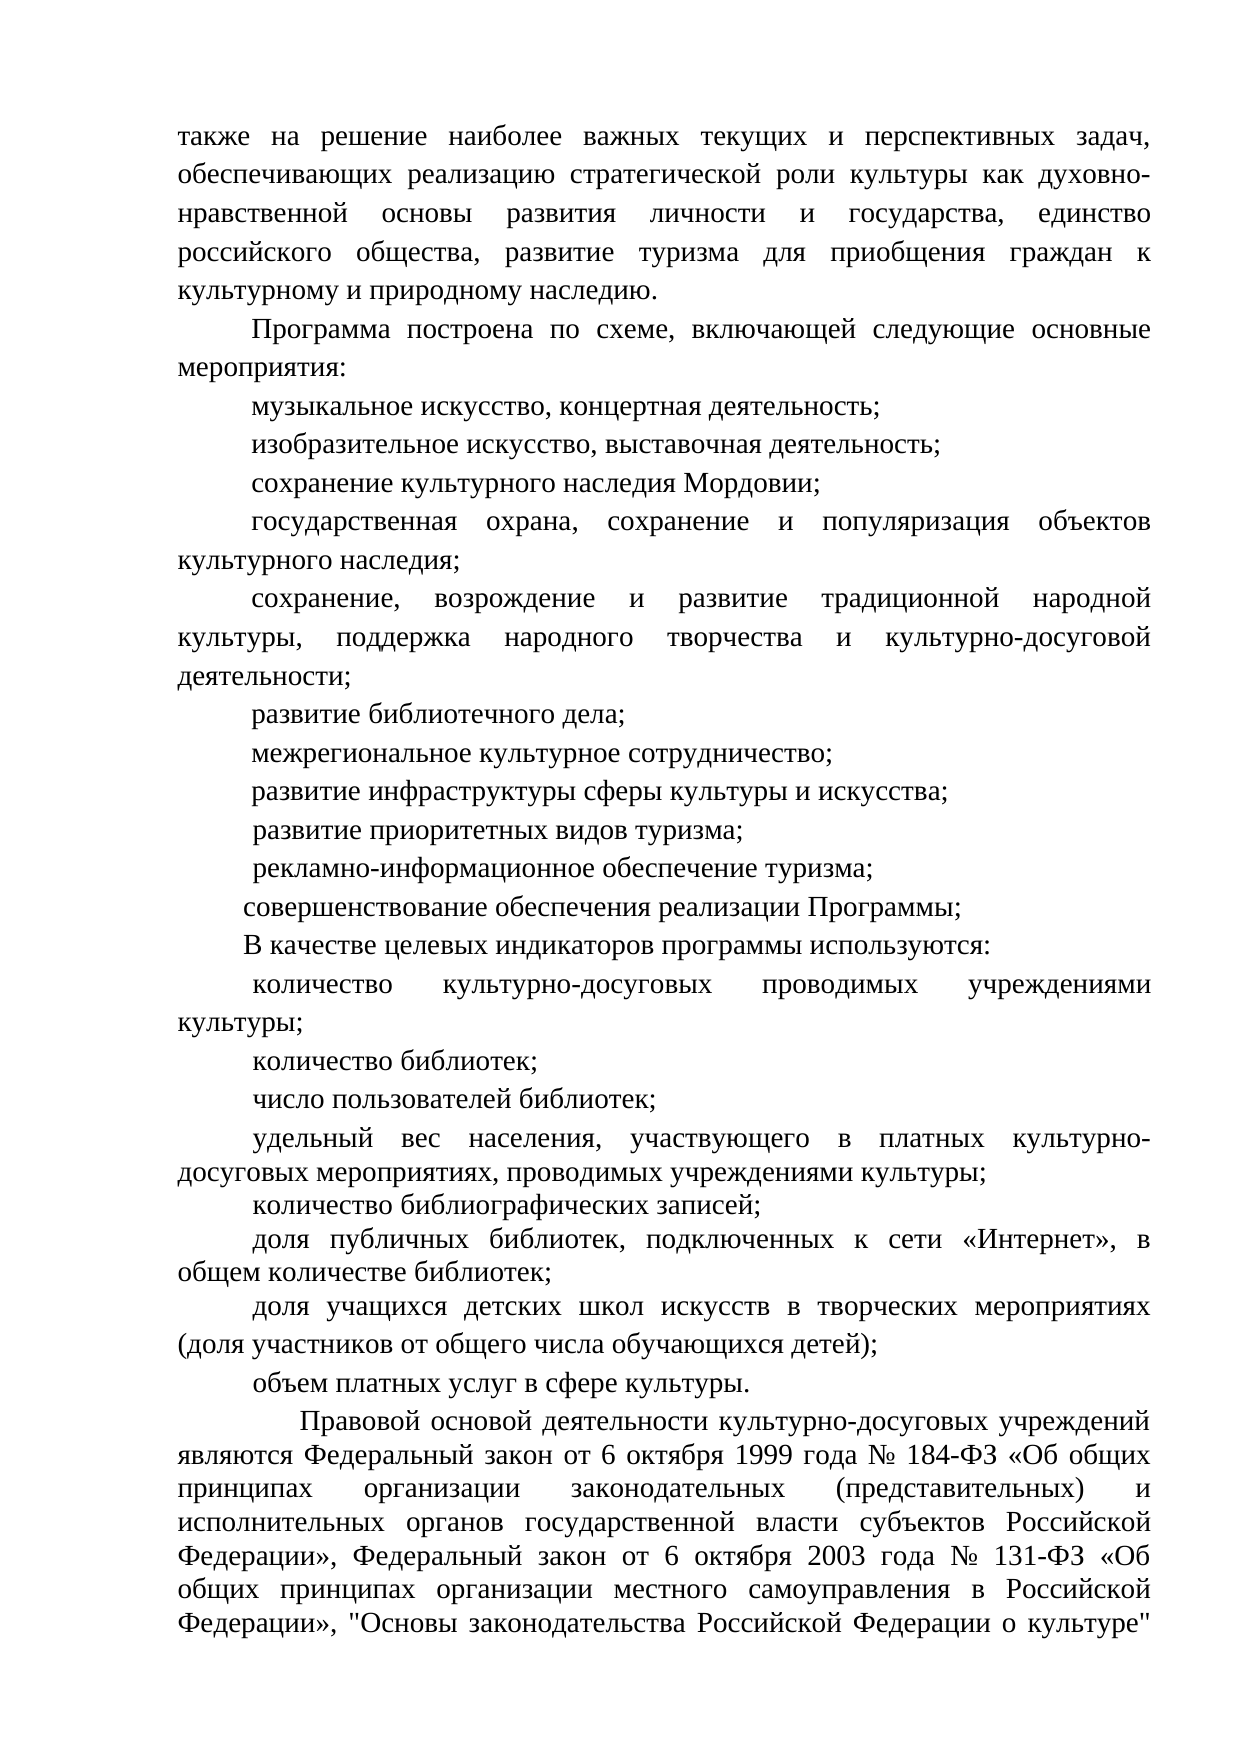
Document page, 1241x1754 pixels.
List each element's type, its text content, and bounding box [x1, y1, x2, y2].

text совершенствование обеспечения реализации Программы; [177, 889, 1152, 922]
text развитие приоритетных видов туризма; [177, 812, 1152, 845]
text рекламно-информационное обеспечение туризма; [177, 850, 1152, 884]
text межрегиональное культурное сотрудничество; [177, 735, 1152, 768]
text изобразительное искусство, выставочная деятельность; [177, 426, 1152, 460]
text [177, 118, 1152, 306]
text доля публичных библиотек, подключенных к сети «Интернет», в общем количестве библиотек; [177, 1221, 1152, 1288]
text сохранение, возрождение и развитие традиционной народной культуры, поддержка народного творчества и культурно-досуговой деятельности; [177, 581, 1152, 691]
text количество библиотек; [177, 1043, 1152, 1077]
text государственная охрана, сохранение и популяризация объектов культурного наследия; [177, 503, 1152, 576]
text доля учащихся детских школ искусств в творческих мероприятиях (доля участников от общего числа обучающихся детей); [177, 1288, 1152, 1360]
text сохранение культурного наследия Мордовии; [177, 465, 1152, 498]
text музыкальное искусство, концертная деятельность; [177, 388, 1152, 421]
text количество библиографических записей; [177, 1187, 1152, 1221]
text удельный вес населения, участвующего в платных культурно-досуговых мероприятиях, проводимых учреждениями культуры; [177, 1120, 1152, 1187]
text развитие библиотечного дела; [177, 696, 1152, 730]
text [177, 1403, 1152, 1638]
text объем платных услуг в сфере культуры. [177, 1365, 1152, 1398]
text В качестве целевых индикаторов программы используются: [177, 927, 1152, 961]
text Программа построена по схеме, включающей следующие основные мероприятия: [177, 311, 1152, 383]
text число пользователей библиотек; [177, 1082, 1152, 1115]
text количество культурно-досуговых проводимых учреждениями культуры; [177, 966, 1152, 1038]
text развитие инфраструктуры сферы культуры и искусства; [177, 773, 1152, 807]
